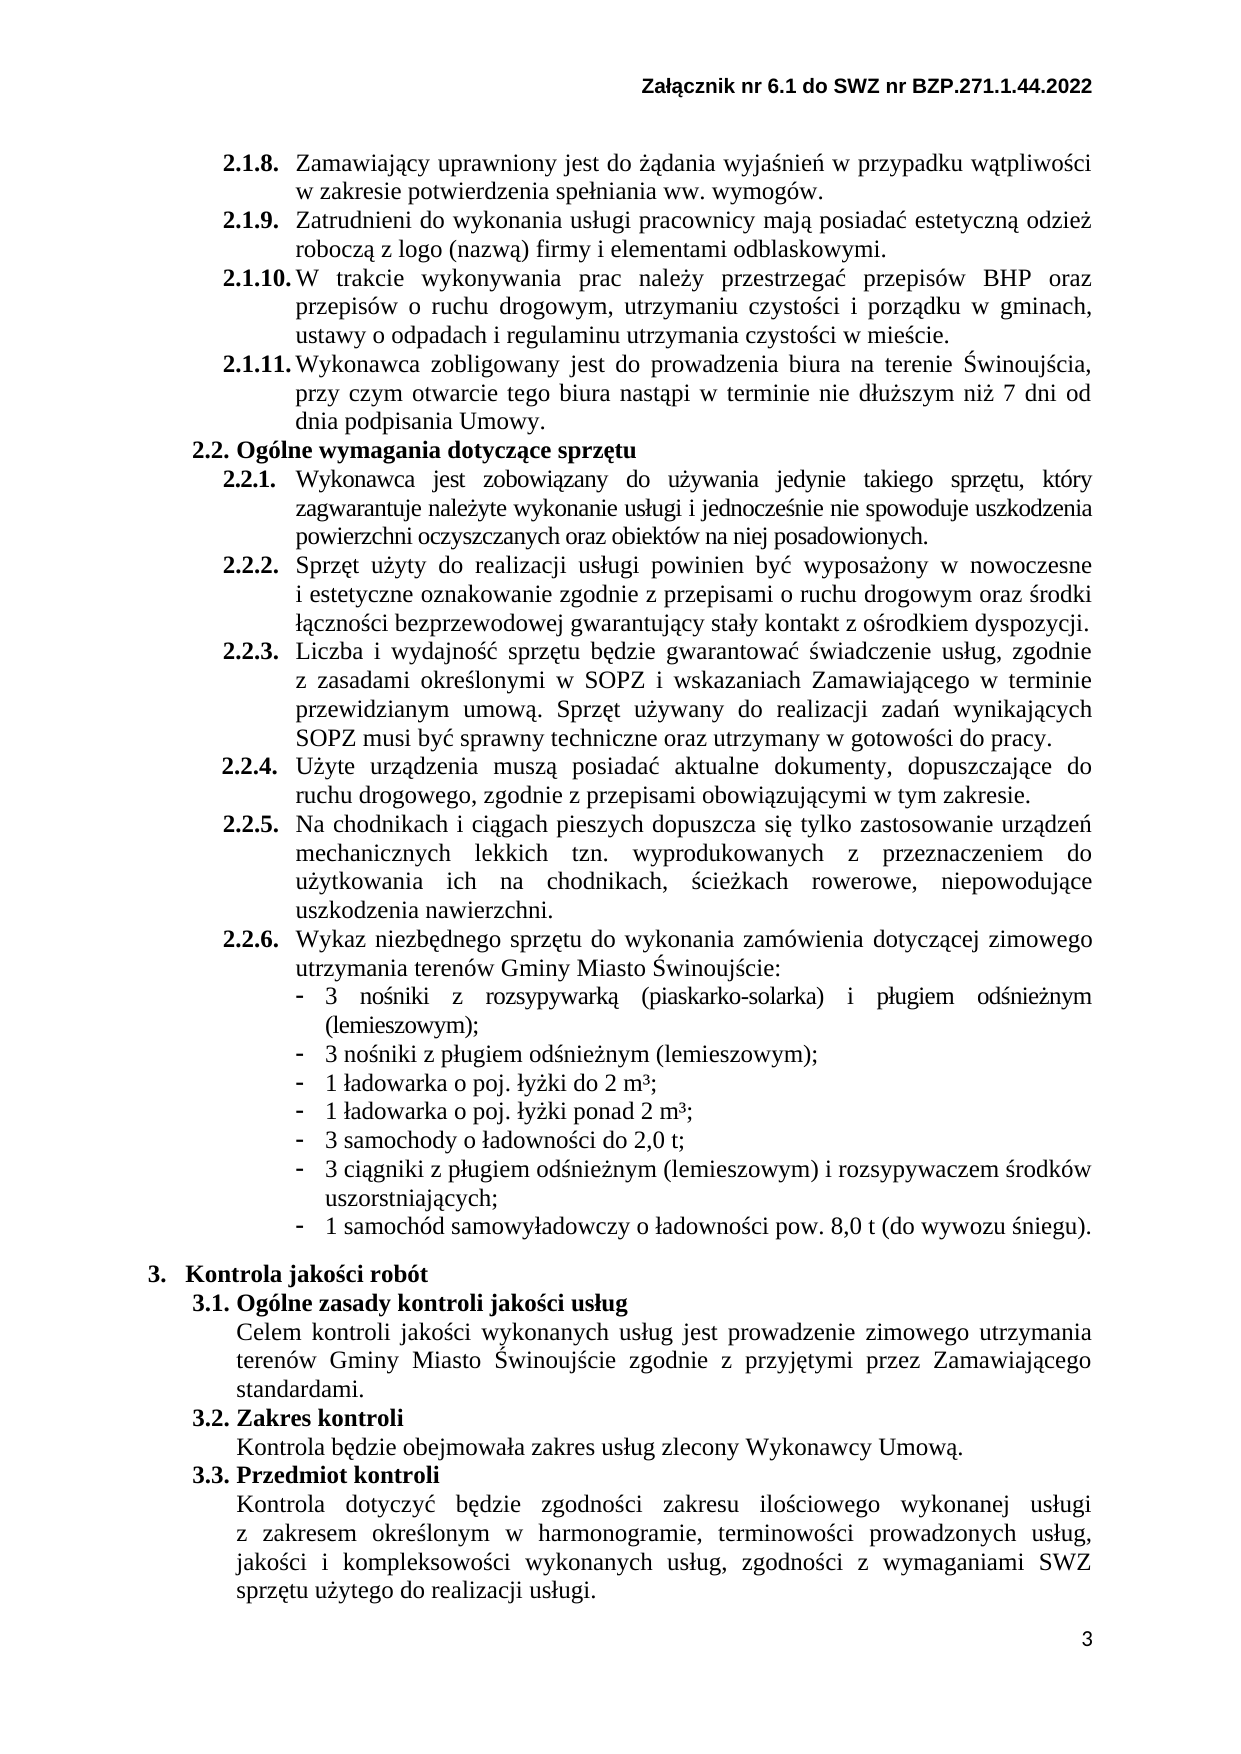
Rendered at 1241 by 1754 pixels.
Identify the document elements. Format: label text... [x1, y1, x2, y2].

list 3 ciągniki z pługiem odśnieżnym (lemieszowym) i rozsypywaczem środków uszorstniających; [295, 1154, 1093, 1211]
list W trakcie wykonywania prac należy przestrzegać przepisów BHP oraz przepisów o ruchu drogowym, utrzymaniu czystości i porządku w gminach, ustawy o odpadach i regulaminu utrzymania czystości w mieście. [223, 263, 1093, 349]
list Kontrola jakości robót [148, 1259, 1093, 1288]
list Zakres kontroli [192, 1403, 1093, 1432]
list Ogólne wymagania dotyczące sprzętu [192, 435, 1093, 464]
list Na chodnikach i ciągach pieszych dopuszcza się tylko zastosowanie urządzeń mechanicznych lekkich tzn. wyprodukowanych z przeznaczeniem do użytkowania ich na chodnikach, ścieżkach rowerowe, niepowodujące uszkodzenia nawierzchni. [223, 809, 1093, 924]
list Wykonawca jest zobowiązany do używania jedynie takiego sprzętu, który zagwarantuje należyte wykonanie usługi i jednocześnie nie spowoduje uszkodzenia powierzchni oczyszczanych oraz obiektów na niej posadowionych. [223, 464, 1093, 550]
list Kontrola dotyczyć będzie zgodności zakresu ilościowego wykonanej usługi z zakresem określonym w harmonogramie, terminowości prowadzonych usług, jakości i kompleksowości wykonanych usług, zgodności z wymaganiami SWZ sprzętu użytego do realizacji usługi. [236, 1489, 1093, 1604]
list 1 ładowarka o poj. łyżki do 2 m³; [295, 1068, 1093, 1096]
list Wykaz niezbędnego sprzętu do wykonania zamówienia dotyczącej zimowego utrzymania terenów Gminy Miasto Świnoujście: [223, 924, 1093, 981]
list Ogólne zasady kontroli jakości usług [192, 1288, 1093, 1317]
list 1 ładowarka o poj. łyżki ponad 2 m³; [295, 1096, 1093, 1125]
list Zatrudnieni do wykonania usługi pracownicy mają posiadać estetyczną odzież roboczą z logo (nazwą) firmy i elementami odblaskowymi. [223, 205, 1093, 263]
list Użyte urządzenia muszą posiadać aktualne dokumenty, dopuszczające do ruchu drogowego, zgodnie z przepisami obowiązującymi w tym zakresie. [221, 751, 1093, 809]
list 3 samochody o ładowności do 2,0 t; [295, 1125, 1093, 1154]
list 1 samochód samowyładowczy o ładowności pow. 8,0 t (do wywozu śniegu). [295, 1211, 1093, 1240]
list Zamawiający uprawniony jest do żądania wyjaśnień w przypadku wątpliwości w zakresie potwierdzenia spełniania ww. wymogów. [223, 148, 1093, 205]
list Liczba i wydajność sprzętu będzie gwarantować świadczenie usług, zgodnie z zasadami określonymi w SOPZ i wskazaniach Zamawiającego w terminie przewidzianym umową. Sprzęt używany do realizacji zadań wynikających SOPZ musi być sprawny techniczne oraz utrzymany w gotowości do pracy. [223, 636, 1093, 751]
list 3 nośniki z rozsypywarką (piaskarko-solarka) i pługiem odśnieżnym (lemieszowym); [295, 981, 1093, 1039]
list Wykonawca zobligowany jest do prowadzenia biura na terenie Świnoujścia, przy czym otwarcie tego biura nastąpi w terminie nie dłuższym niż 7 dni od dnia podpisania Umowy. [223, 349, 1093, 435]
list 3 nośniki z pługiem odśnieżnym (lemieszowym); [295, 1039, 1093, 1068]
list Przedmiot kontroli [192, 1461, 1093, 1489]
list Sprzęt użyty do realizacji usługi powinien być wyposażony w nowoczesne i estetyczne oznakowanie zgodnie z przepisami o ruchu drogowym oraz środki łączności bezprzewodowej gwarantujący stały kontakt z ośrodkiem dyspozycji. [223, 550, 1093, 636]
list Kontrola będzie obejmowała zakres usług zlecony Wykonawcy Umową. [223, 1432, 1093, 1461]
list Celem kontroli jakości wykonanych usług jest prowadzenie zimowego utrzymania terenów Gminy Miasto Świnoujście zgodnie z przyjętymi przez Zamawiającego standardami. [236, 1317, 1093, 1403]
